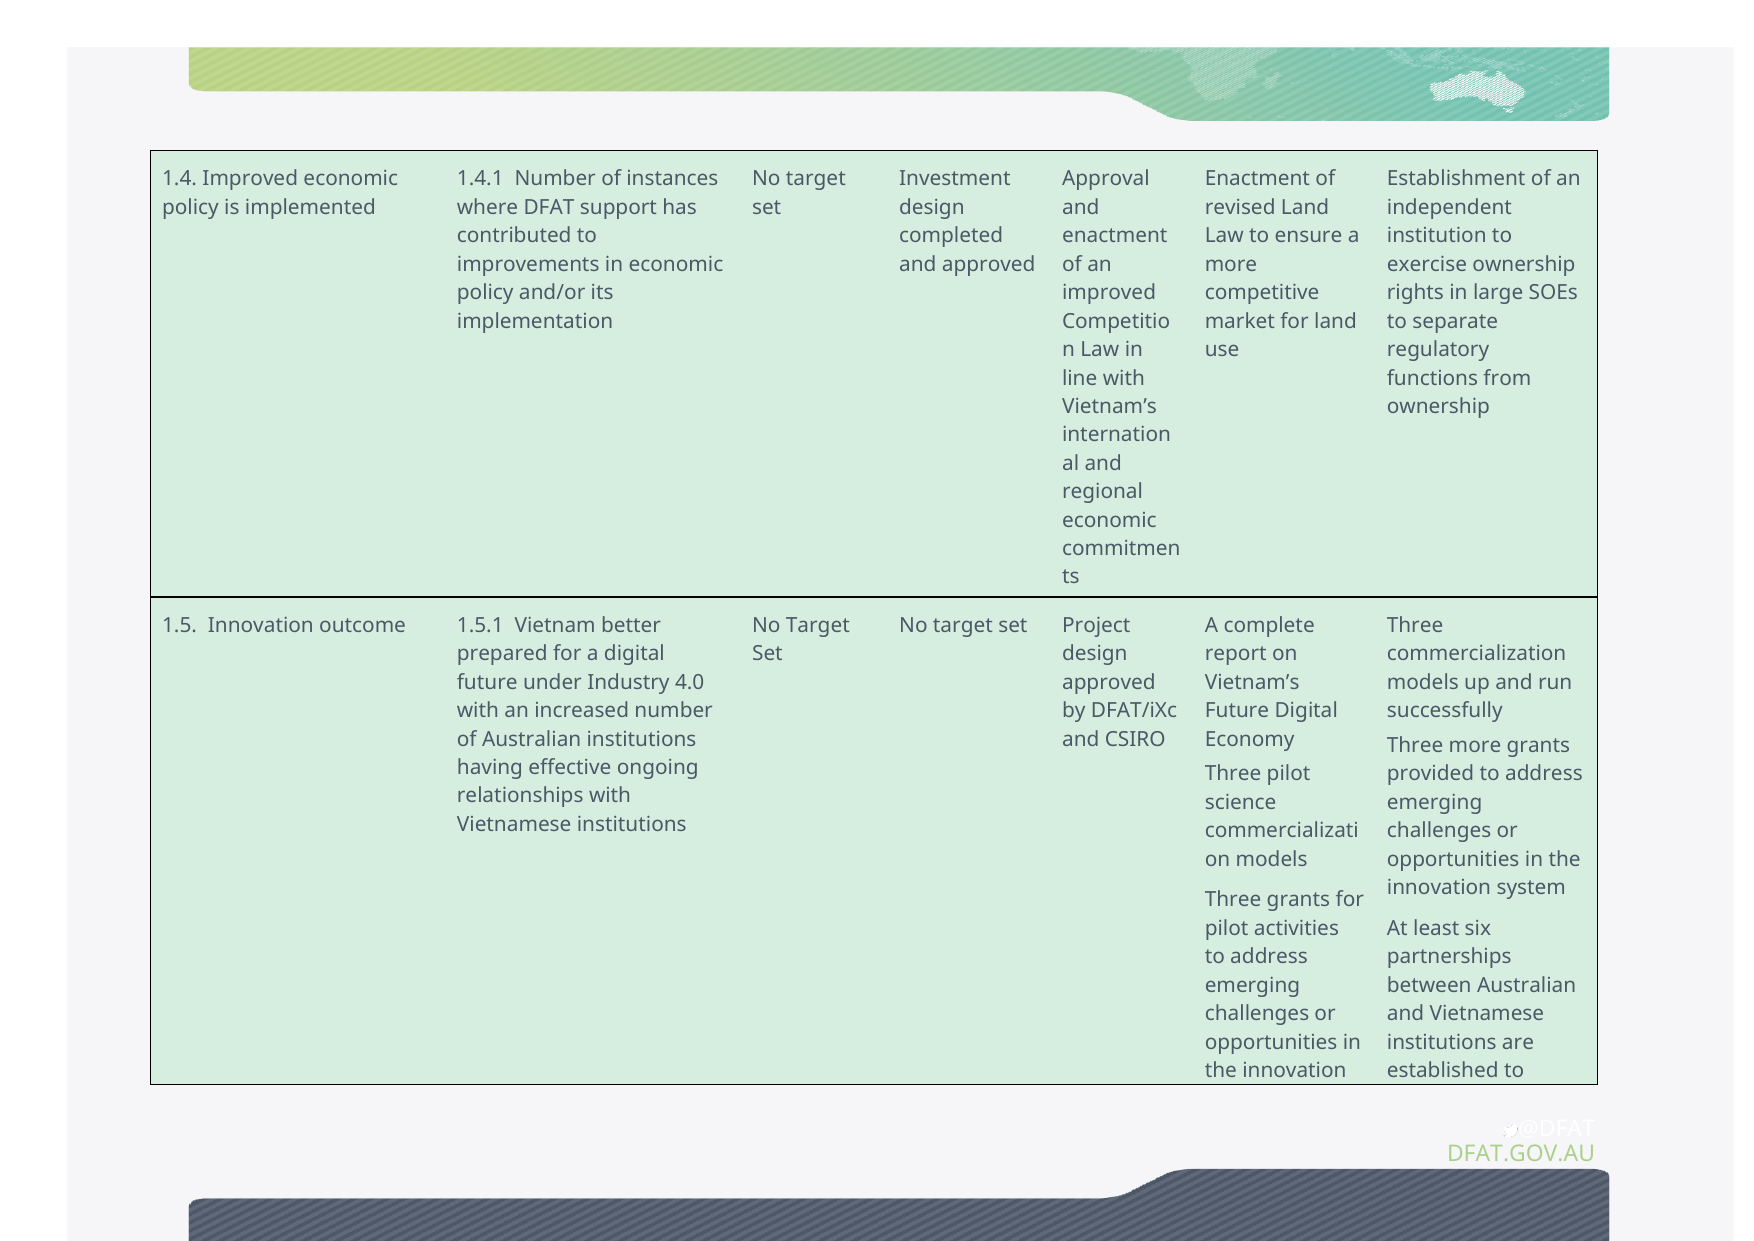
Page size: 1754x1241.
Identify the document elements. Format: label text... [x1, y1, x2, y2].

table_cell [1375, 598, 1597, 1084]
table_cell No target set [888, 598, 1051, 1084]
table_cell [445, 598, 741, 1084]
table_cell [1051, 598, 1193, 1084]
table_header Enactment of revised Land Law to ensure a more competitive market for land use [1193, 151, 1375, 596]
table_header 1.4. Improved economic policy is implemented [151, 151, 445, 596]
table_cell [1193, 598, 1375, 1084]
table_header Establishment of an independent institution to exercise ownership rights in large SOEs to separate regulatory functions from ownership [1375, 151, 1597, 596]
table_header Approval and enactment of an improved Competition Law in line with Vietnam’s international and regional economic commitments [1051, 151, 1193, 596]
table_cell No Target Set [741, 598, 888, 1084]
table_header 1.4.1 Number of instances where DFAT support has contributed to improvements in economic policy and/or its implementation [445, 151, 741, 596]
table_header Investment design completed and approved [888, 151, 1051, 596]
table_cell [151, 598, 445, 1084]
picture [26, 26, 1754, 1241]
table_header No target set [741, 151, 888, 596]
